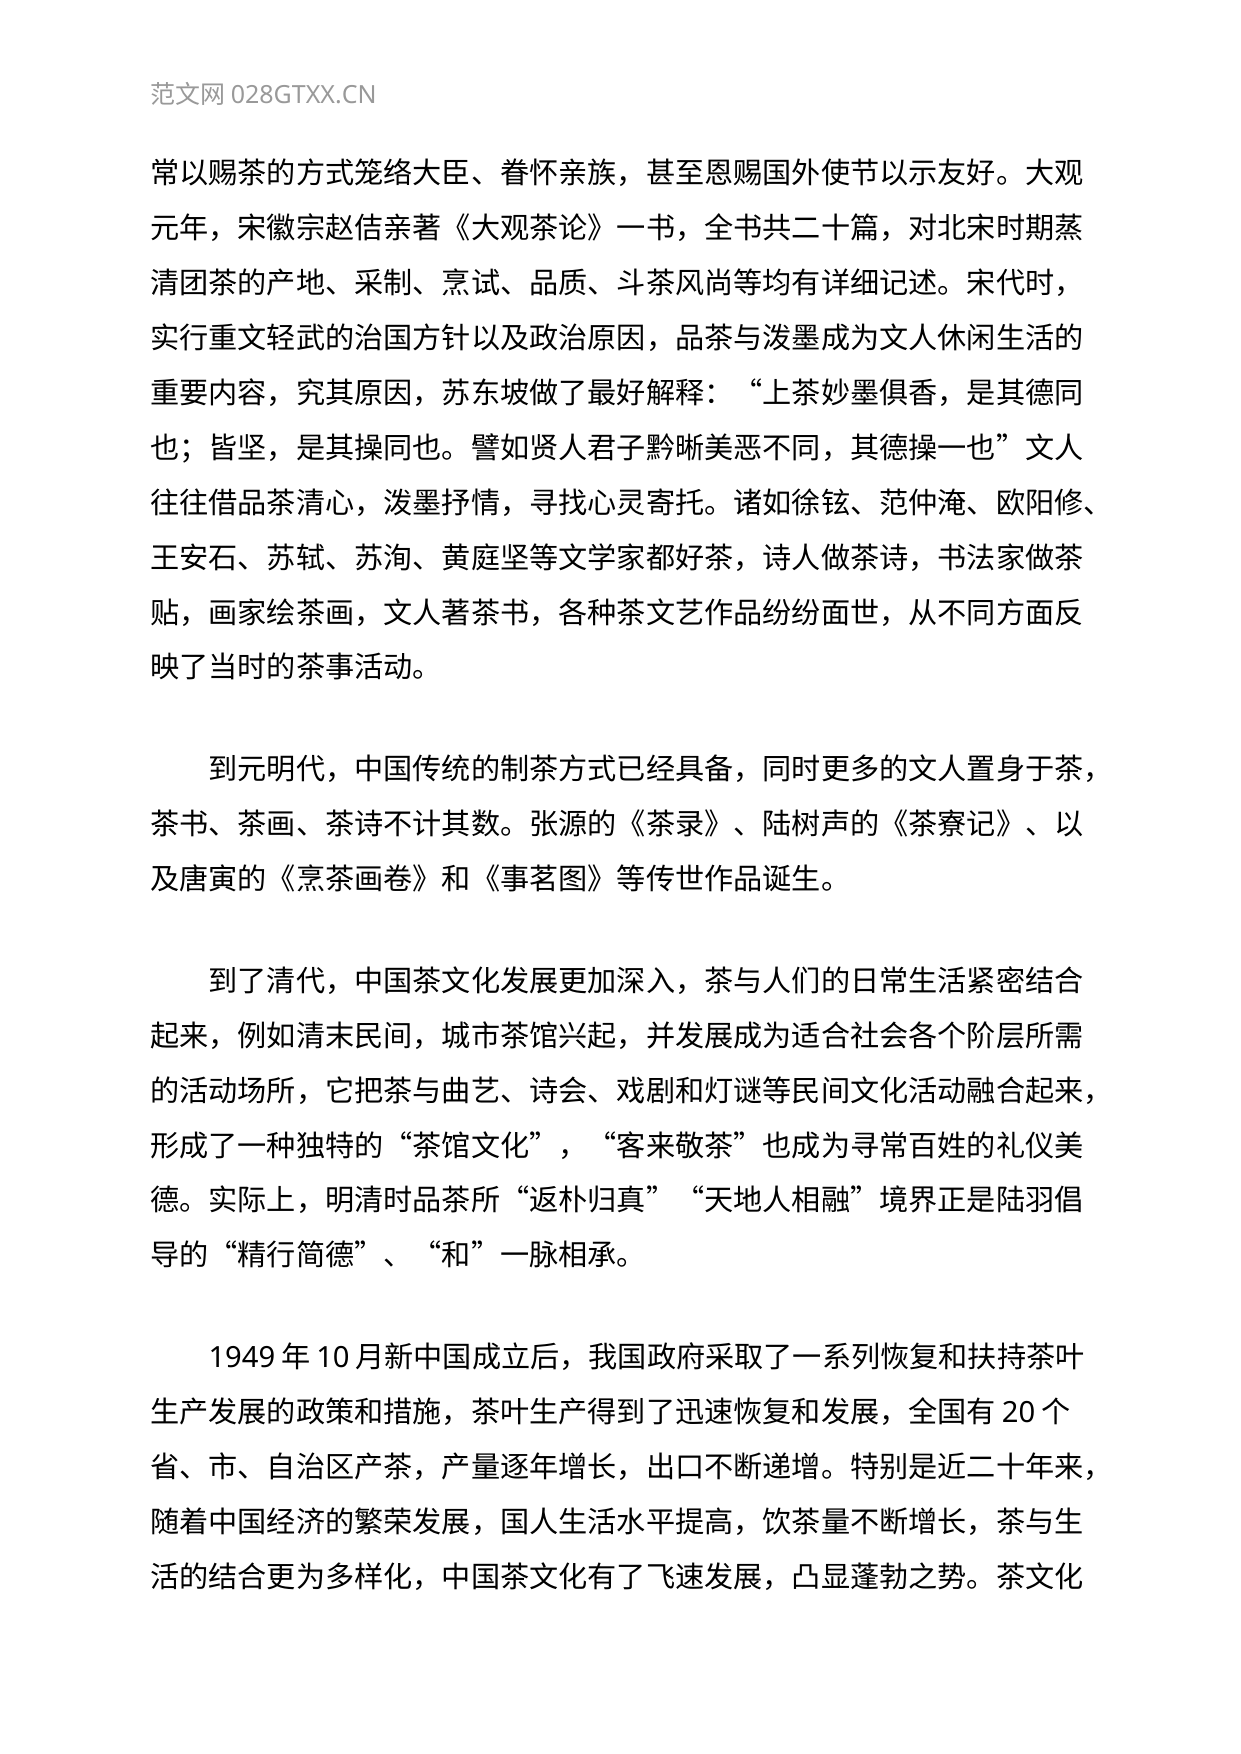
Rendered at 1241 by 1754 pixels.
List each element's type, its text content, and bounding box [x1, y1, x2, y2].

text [150, 1334, 1090, 1596]
text 到元明代，中国传统的制茶方式已经具备，同时更多的文人置身于茶，茶书、茶画、茶诗不计其数。张源的《茶录》、陆树声的《茶寮记》、以及唐寅的《烹茶画卷》和《事茗图》等传世作品诞生。 [150, 746, 1090, 898]
text 到了清代，中国茶文化发展更加深入，茶与人们的日常生活紧密结合起来，例如清末民间，城市茶馆兴起，并发展成为适合社会各个阶层所需的活动场所，它把茶与曲艺、诗会、戏剧和灯谜等民间文化活动融合起来，形成了一种独特的“茶馆文化”，“客来敬茶”也成为寻常百姓的礼仪美德。实际上，明清时品茶所“返朴归真”“天地人相融”境界正是陆羽倡导的“精行简德”、“和”一脉相承。 [150, 957, 1090, 1274]
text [150, 150, 1090, 686]
